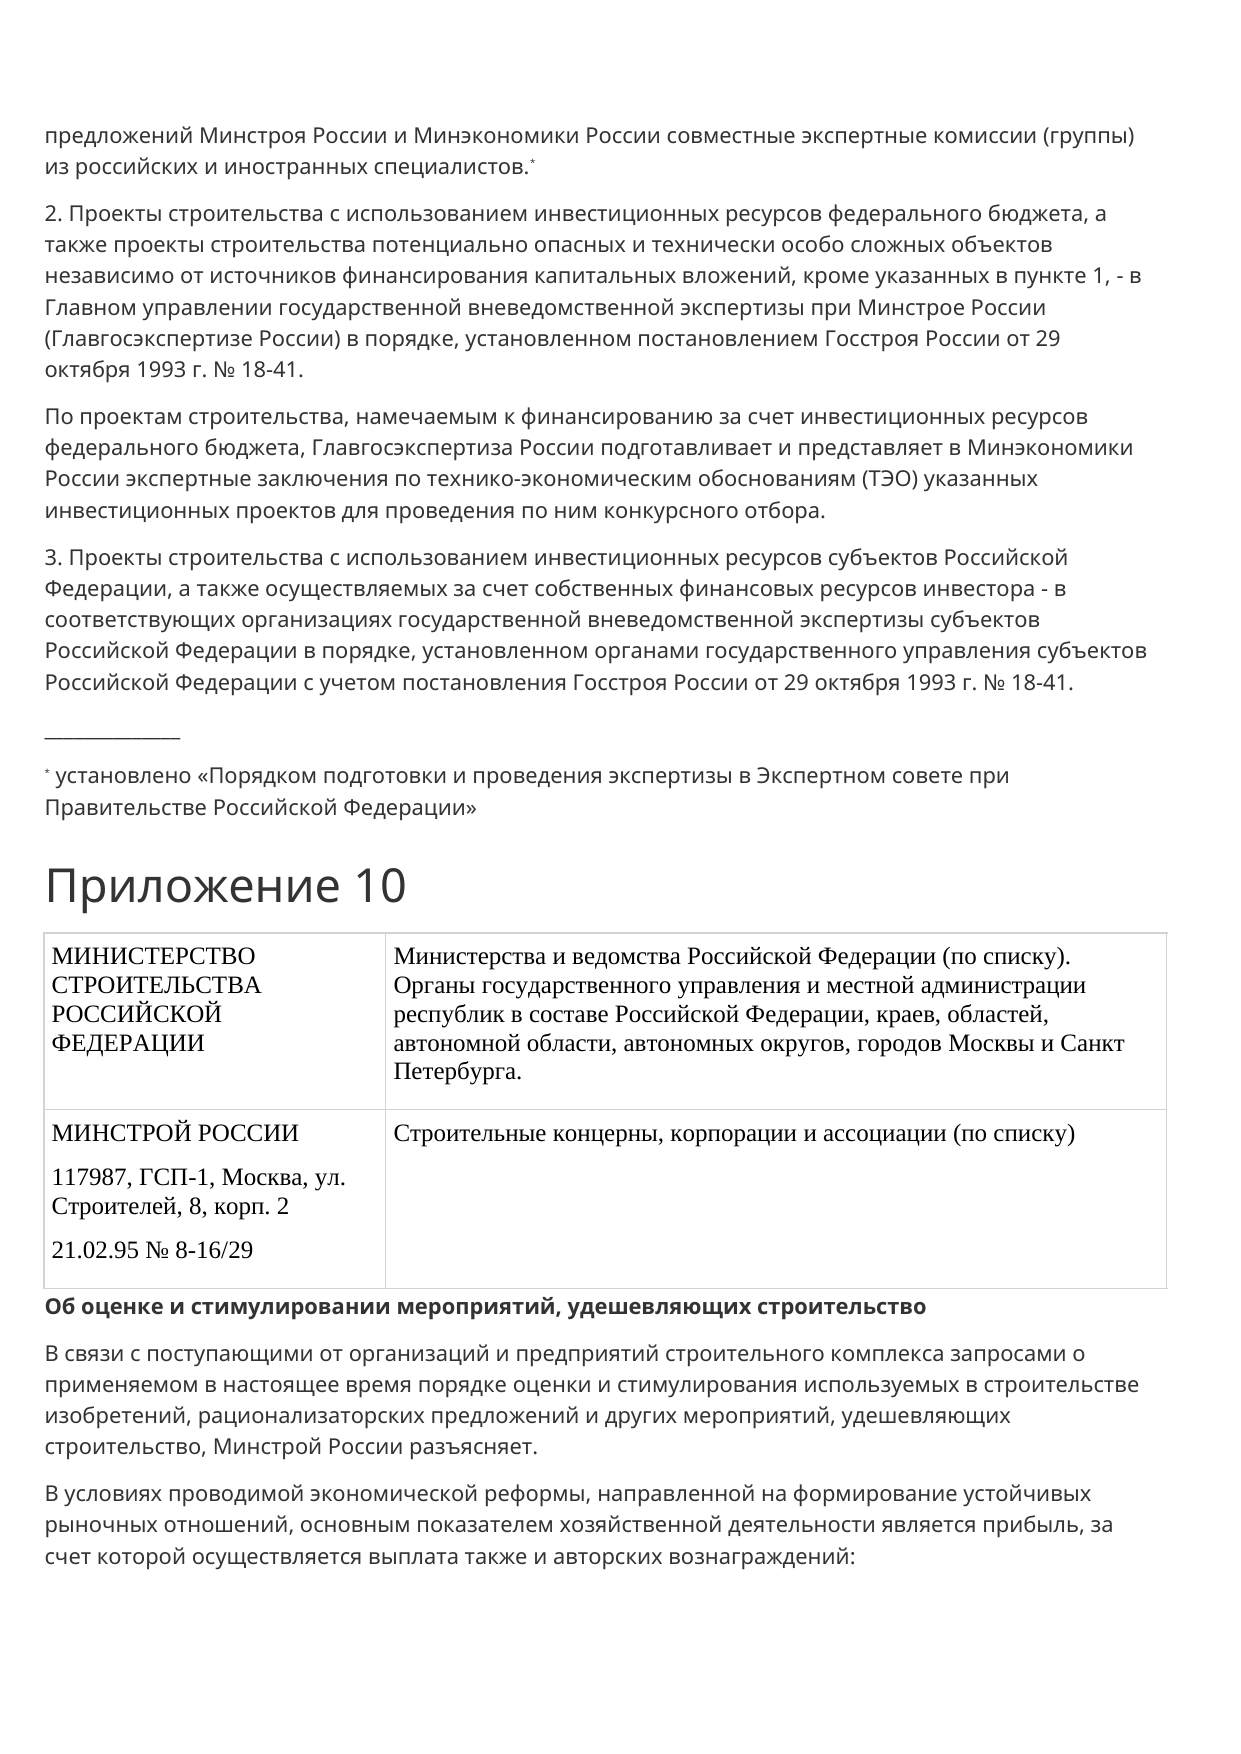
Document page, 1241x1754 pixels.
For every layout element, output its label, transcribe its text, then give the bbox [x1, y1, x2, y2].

text В связи с поступающими от организаций и предприятий строительного комплекса запросами о применяемом в настоящее время порядке оценки и стимулирования используемых в строительстве изобретений, рационализаторских предложений и других мероприятий, удешевляющих строительство, Минстрой России разъясняет. [44, 1336, 1152, 1461]
text Об оценке и стимулировании мероприятий, удешевляющих строительство [44, 1289, 1152, 1320]
text В условиях проводимой экономической реформы, направленной на формирование устойчивых рыночных отношений, основным показателем хозяйственной деятельности является прибыль, за счет которой осуществляется выплата также и авторских вознаграждений: [44, 1477, 1152, 1570]
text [44, 118, 1152, 181]
table_header МИНИСТЕРСТВО СТРОИТЕЛЬСТВА РОССИЙСКОЙ ФЕДЕРАЦИИ [45, 934, 385, 1108]
table_cell Строительные концерны, корпорации и ассоциации (по списку) [386, 1110, 1166, 1288]
table_header Министерства и ведомства Российской Федерации (по списку). Органы государственного управления и местной администрации республик в составе Российской Федерации, краев, областей, автономной области, автономных округов, городов Москвы и Санкт Петербурга. [386, 934, 1166, 1108]
text 2. Проекты строительства с использованием инвестиционных ресурсов федерального бюджета, а также проекты строительства потенциально опасных и технически особо сложных объектов независимо от источников финансирования капитальных вложений, кроме указанных в пункте 1, - в Главном управлении государственной вневедомственной экспертизы при Минстрое России (Главгосэкспертизе России) в порядке, установленном постановлением Госстроя России от 29 октября 1993 г. № 18-41. [44, 196, 1152, 384]
text 3. Проекты строительства с использованием инвестиционных ресурсов субъектов Российской Федерации, а также осуществляемых за счет собственных финансовых ресурсов инвестора - в соответствующих организациях государственной вневедомственной экспертизы субъектов Российской Федерации в порядке, установленном органами государственного управления субъектов Российской Федерации с учетом постановления Госстроя России от 29 октября 1993 г. № 18-41. [44, 540, 1152, 696]
text Приложение 10 [44, 852, 1152, 916]
text * установлено «Порядком подготовки и проведения экспертизы в Экспертном совете при Правительстве Российской Федерации» [44, 759, 1152, 821]
text По проектам строительства, намечаемым к финансированию за счет инвестиционных ресурсов федерального бюджета, Главгосэкспертиза России подготавливает и представляет в Минэкономики России экспертные заключения по технико-экономическим обоснованиям (ТЭО) указанных инвестиционных проектов для проведения по ним конкурсного отбора. [44, 399, 1152, 524]
text ______________ [44, 712, 1152, 743]
table_cell МИНСТРОЙ РОССИИ 117987, ГСП-1, Москва, ул. Строителей, 8, корп. 2 21.02.95 № 8-16/29 [45, 1110, 385, 1288]
